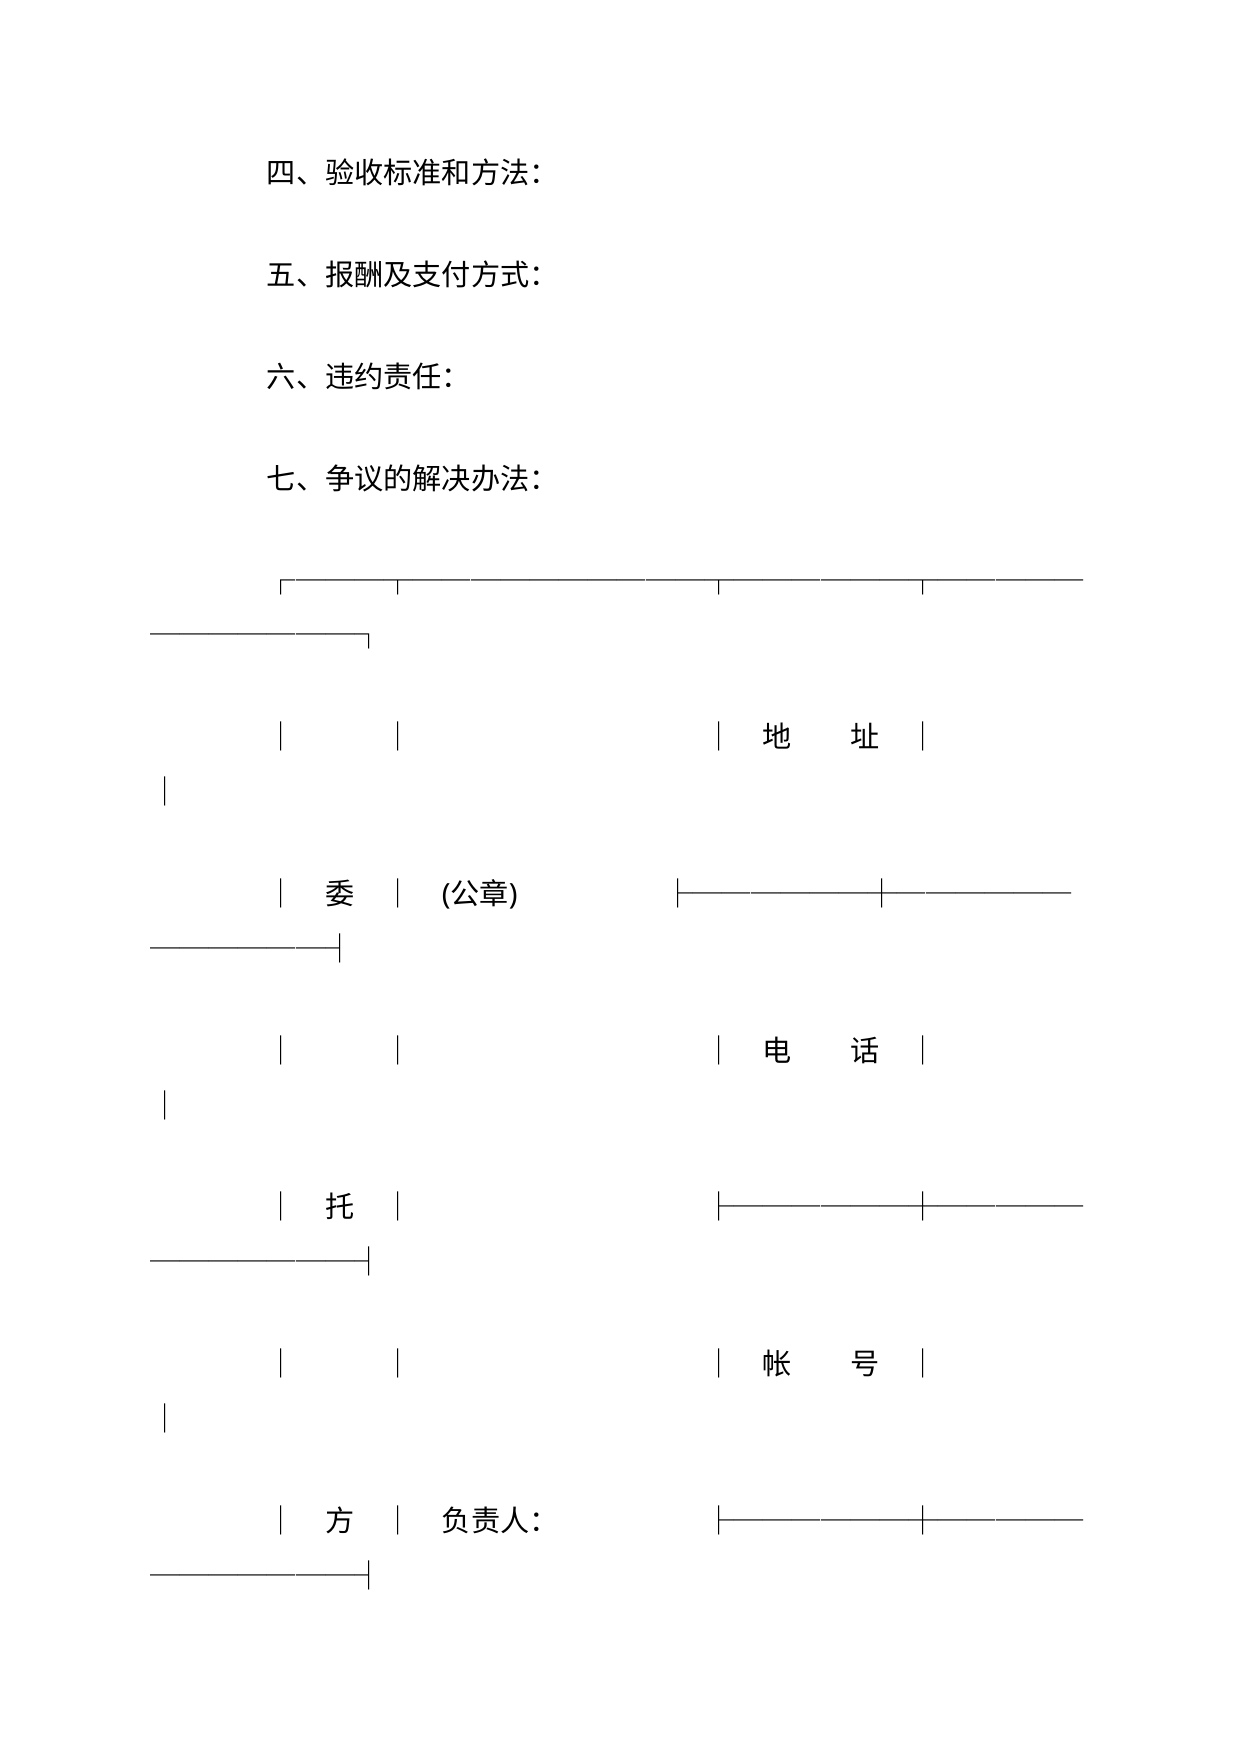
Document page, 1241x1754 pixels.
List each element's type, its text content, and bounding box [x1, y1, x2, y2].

text │ 方 │ 负责人： ├──────┼────────────┤ [150, 1497, 1090, 1594]
text │ 委 │ (公章) ├──────┼────────────┤ [150, 870, 1090, 968]
text 五、报酬及支付方式： [150, 252, 1090, 294]
text 七、争议的解决办法： [150, 455, 1090, 498]
text │ │ │ 地 址 │ │ [150, 714, 1090, 811]
text 六、违约责任： [150, 353, 1090, 396]
text │ │ │ 电 话 │ │ [150, 1027, 1090, 1124]
text 四、验收标准和方法： [150, 150, 1090, 192]
text │ │ │ 帐 号 │ │ [150, 1341, 1090, 1438]
text ┌───┬──────────┬──────┬────────────┐ [150, 557, 1090, 654]
text │ 托 │ ├──────┼────────────┤ [150, 1184, 1090, 1281]
